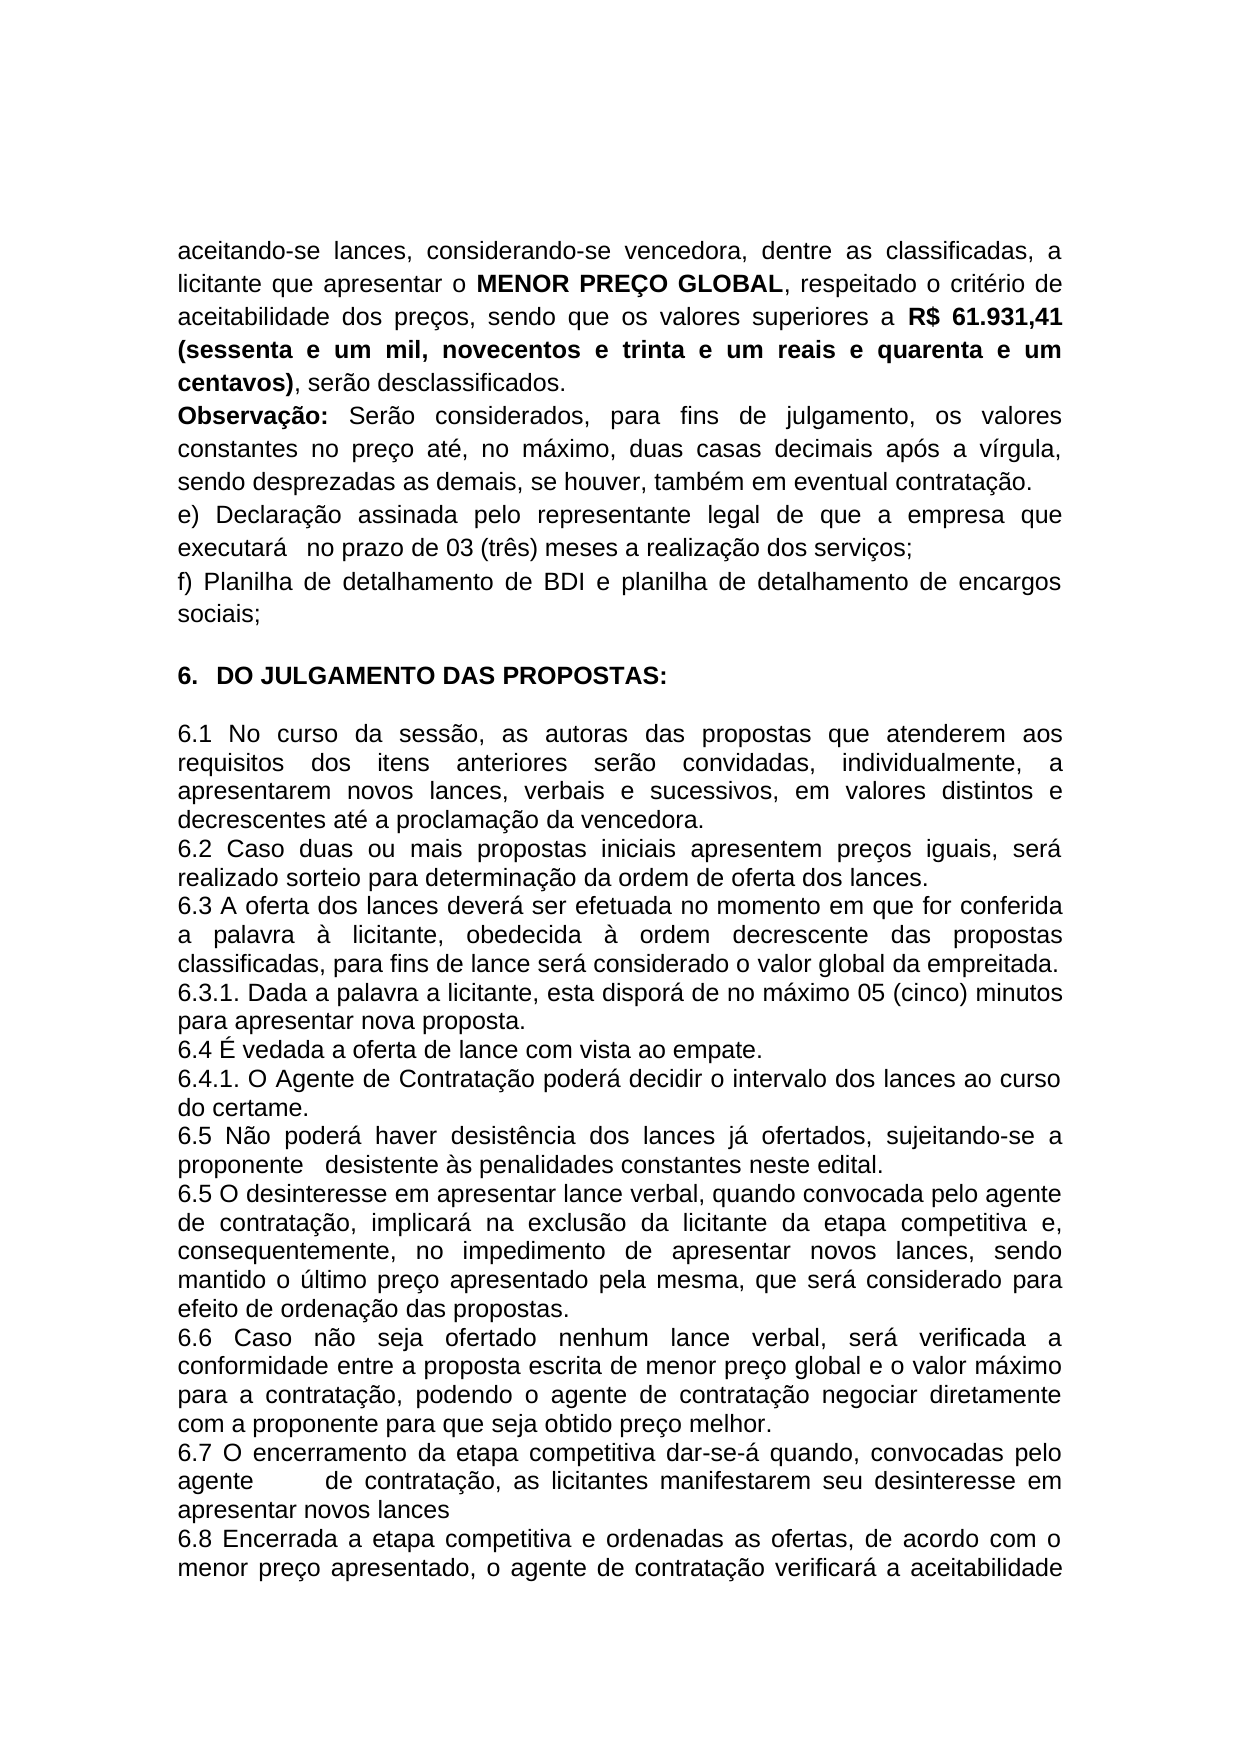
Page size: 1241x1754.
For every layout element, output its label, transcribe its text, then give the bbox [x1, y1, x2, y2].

text Observação: Serão considerados, para fins de julgamento, os valores constantes no preço até, no máximo, duas casas decimais após a vírgula, sendo desprezadas as demais, se houver, também em eventual contratação. [177, 401, 1063, 496]
text 6.4.1. O Agente de Contratação poderá decidir o intervalo dos lances ao curso do certame. [177, 1064, 1063, 1121]
text 6.1 No curso da sessão, as autoras das propostas que atenderem aos requisitos dos itens anteriores serão convidadas, individualmente, a apresentarem novos lances, verbais e sucessivos, em valores distintos e decrescentes até a proclamação da vencedora. [177, 719, 1063, 834]
subtitle DO JULGAMENTO DAS PROPOSTAS: [177, 661, 1063, 690]
list e) Declaração assinada pelo representante legal de que a empresa que executará no prazo de 03 (três) meses a realização dos serviços; [177, 500, 1063, 562]
text 6.6 Caso não seja ofertado nenhum lance verbal, será verificada a conformidade entre a proposta escrita de menor preço global e o valor máximo para a contratação, podendo o agente de contratação negociar diretamente com a proponente para que seja obtido preço melhor. [177, 1322, 1063, 1437]
text 6.5 O desinteresse em apresentar lance verbal, quando convocada pelo agente de contratação, implicará na exclusão da licitante da etapa competitiva e, consequentemente, no impedimento de apresentar novos lances, sendo mantido o último preço apresentado pela mesma, que será considerado para efeito de ordenação das propostas. [177, 1179, 1063, 1322]
text 6.7 O encerramento da etapa competitiva dar-se-á quando, convocadas pelo agente de contratação, as licitantes manifestarem seu desinteresse em apresentar novos lances [177, 1437, 1063, 1524]
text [177, 1524, 1063, 1581]
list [177, 236, 1063, 397]
text 6.4 É vedada a oferta de lance com vista ao empate. [177, 1035, 1063, 1064]
list f) Planilha de detalhamento de BDI e planilha de detalhamento de encargos sociais; [177, 566, 1063, 628]
text 6.3 A oferta dos lances deverá ser efetuada no momento em que for conferida a palavra à licitante, obedecida à ordem decrescente das propostas classificadas, para fins de lance será considerado o valor global da empreitada. [177, 891, 1063, 977]
text 6.3.1. Dada a palavra a licitante, esta disporá de no máximo 05 (cinco) minutos para apresentar nova proposta. [177, 977, 1063, 1035]
text 6.5 Não poderá haver desistência dos lances já ofertados, sujeitando-se a proponente desistente às penalidades constantes neste edital. [177, 1121, 1063, 1179]
text 6.2 Caso duas ou mais propostas iniciais apresentem preços iguais, será realizado sorteio para determinação da ordem de oferta dos lances. [177, 834, 1063, 891]
